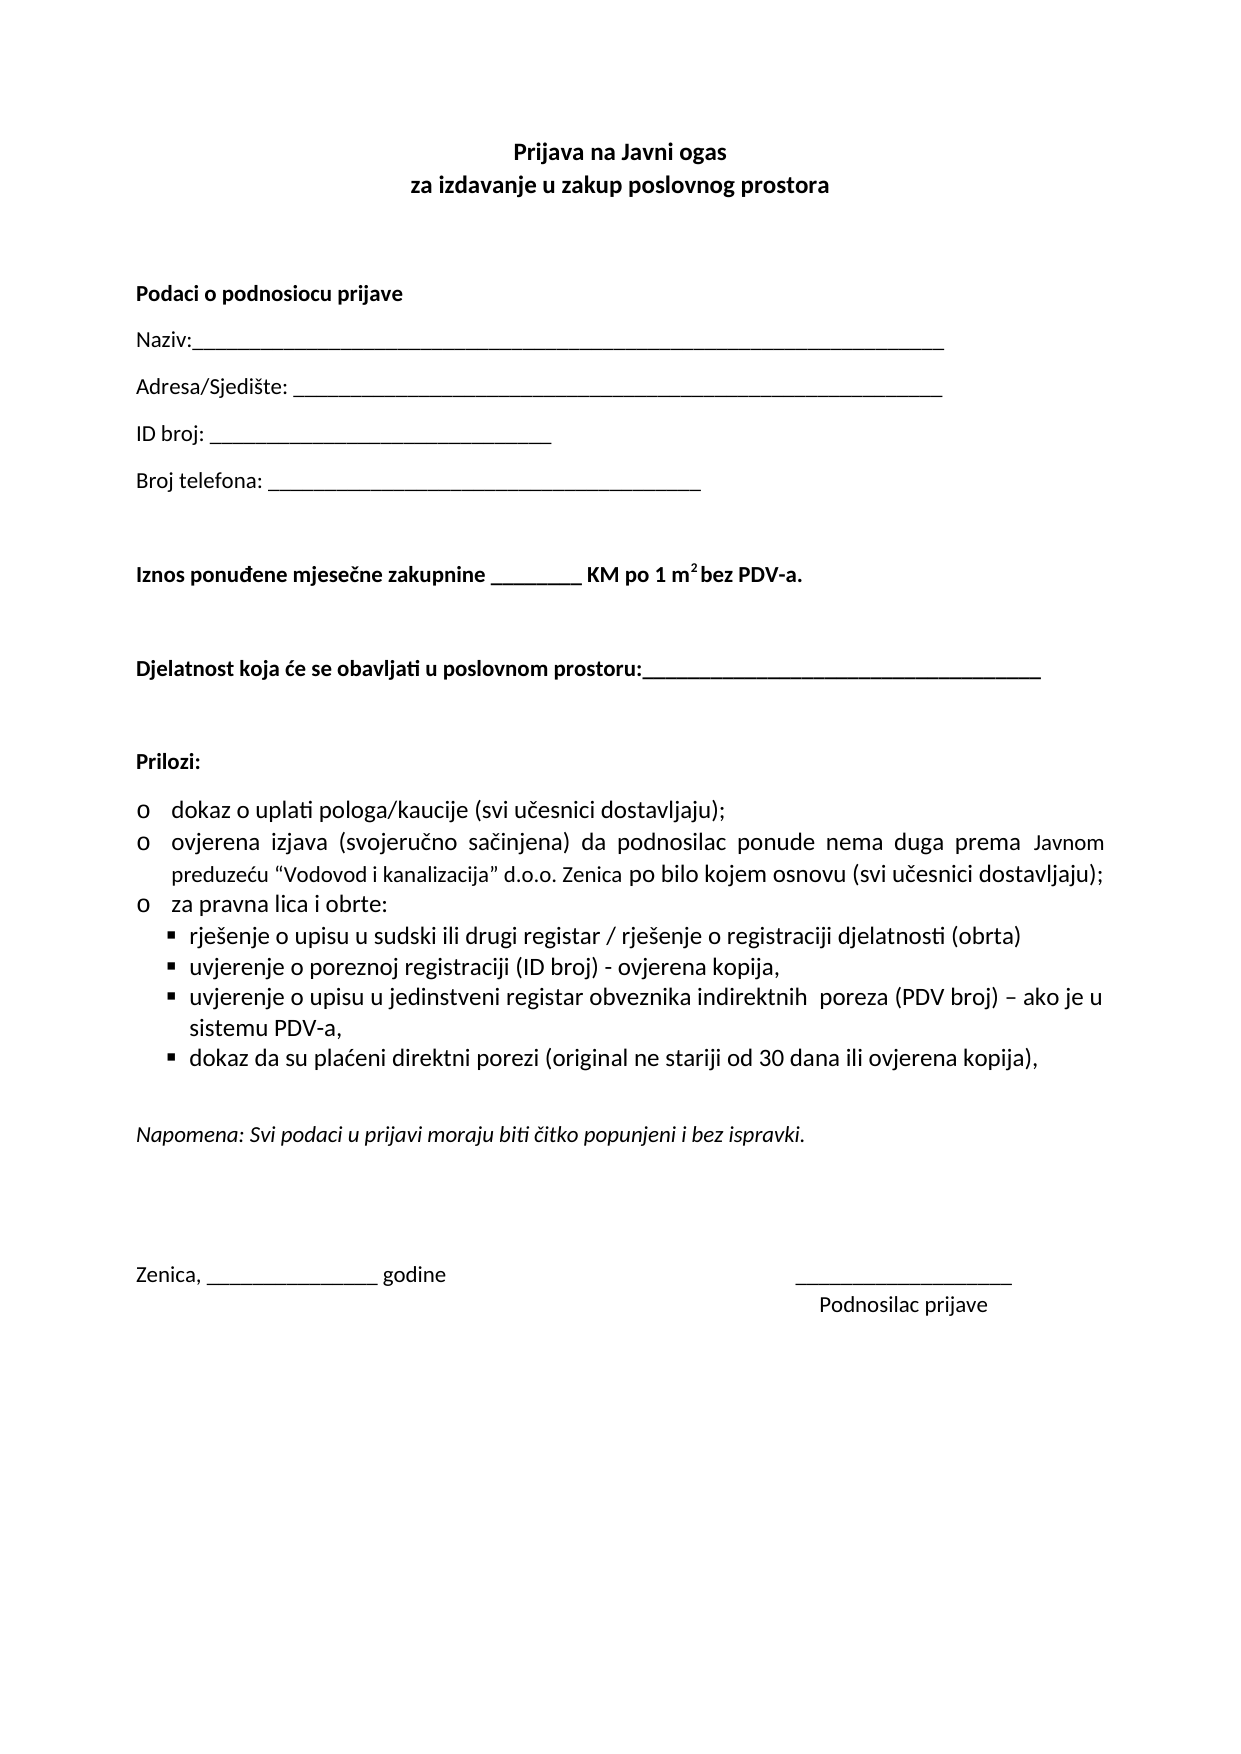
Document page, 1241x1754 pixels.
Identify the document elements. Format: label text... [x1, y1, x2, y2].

text Prilozi: [136, 747, 1104, 776]
text Napomena: Svi podaci u prijavi moraju biti čitko popunjeni i bez ispravki. [136, 1120, 1104, 1148]
text Adresa/Sjedište: _________________________________________________________ [136, 372, 1104, 401]
text Djelatnost koja će se obavljati u poslovnom prostoru:___________________________________ [136, 654, 1104, 682]
list za pravna lica i obrte: [136, 888, 1104, 920]
list rješenje o upisu u sudski ili drugi registar / rješenje o registraciji djelatnosti (obrta) [165, 920, 1104, 951]
list dokaz da su plaćeni direktni porezi (original ne stariji od 30 dana ili ovjerena kopija), [165, 1042, 1104, 1073]
text Iznos ponuđene mjesečne zakupnine ________ KM po 1 m2 bez PDV-a. [136, 560, 1104, 588]
text Podaci o podnosiocu prijave [136, 279, 1104, 307]
text ID broj: ______________________________ [136, 419, 1104, 447]
text Zenica, _______________ godine ___________________ [136, 1260, 1104, 1288]
list uvjerenje o poreznoj registraciji (ID broj) - ovjerena kopija, [165, 951, 1104, 981]
list uvjerenje o upisu u jedinstveni registar obveznika indirektnih poreza (PDV broj) – ako je u sistemu PDV-a, [165, 981, 1104, 1042]
text Naziv:__________________________________________________________________ [136, 326, 1104, 354]
text Podnosilac prijave [136, 1291, 1104, 1318]
text Broj telefona: ______________________________________ [136, 466, 1104, 494]
text za izdavanje u zakup poslovnog prostora [136, 169, 1104, 199]
list ovjerena izjava (svojeručno sačinjena) da podnosilac ponude nema duga prema Javnom preduzeću “Vodovod i kanalizacija” d.o.o. Zenica po bilo kojem osnovu (svi učesnici dostavljaju); [136, 826, 1104, 888]
text Prijava na Javni ogas [136, 136, 1104, 166]
list dokaz o uplati pologa/kaucije (svi učesnici dostavljaju); [136, 794, 1104, 826]
